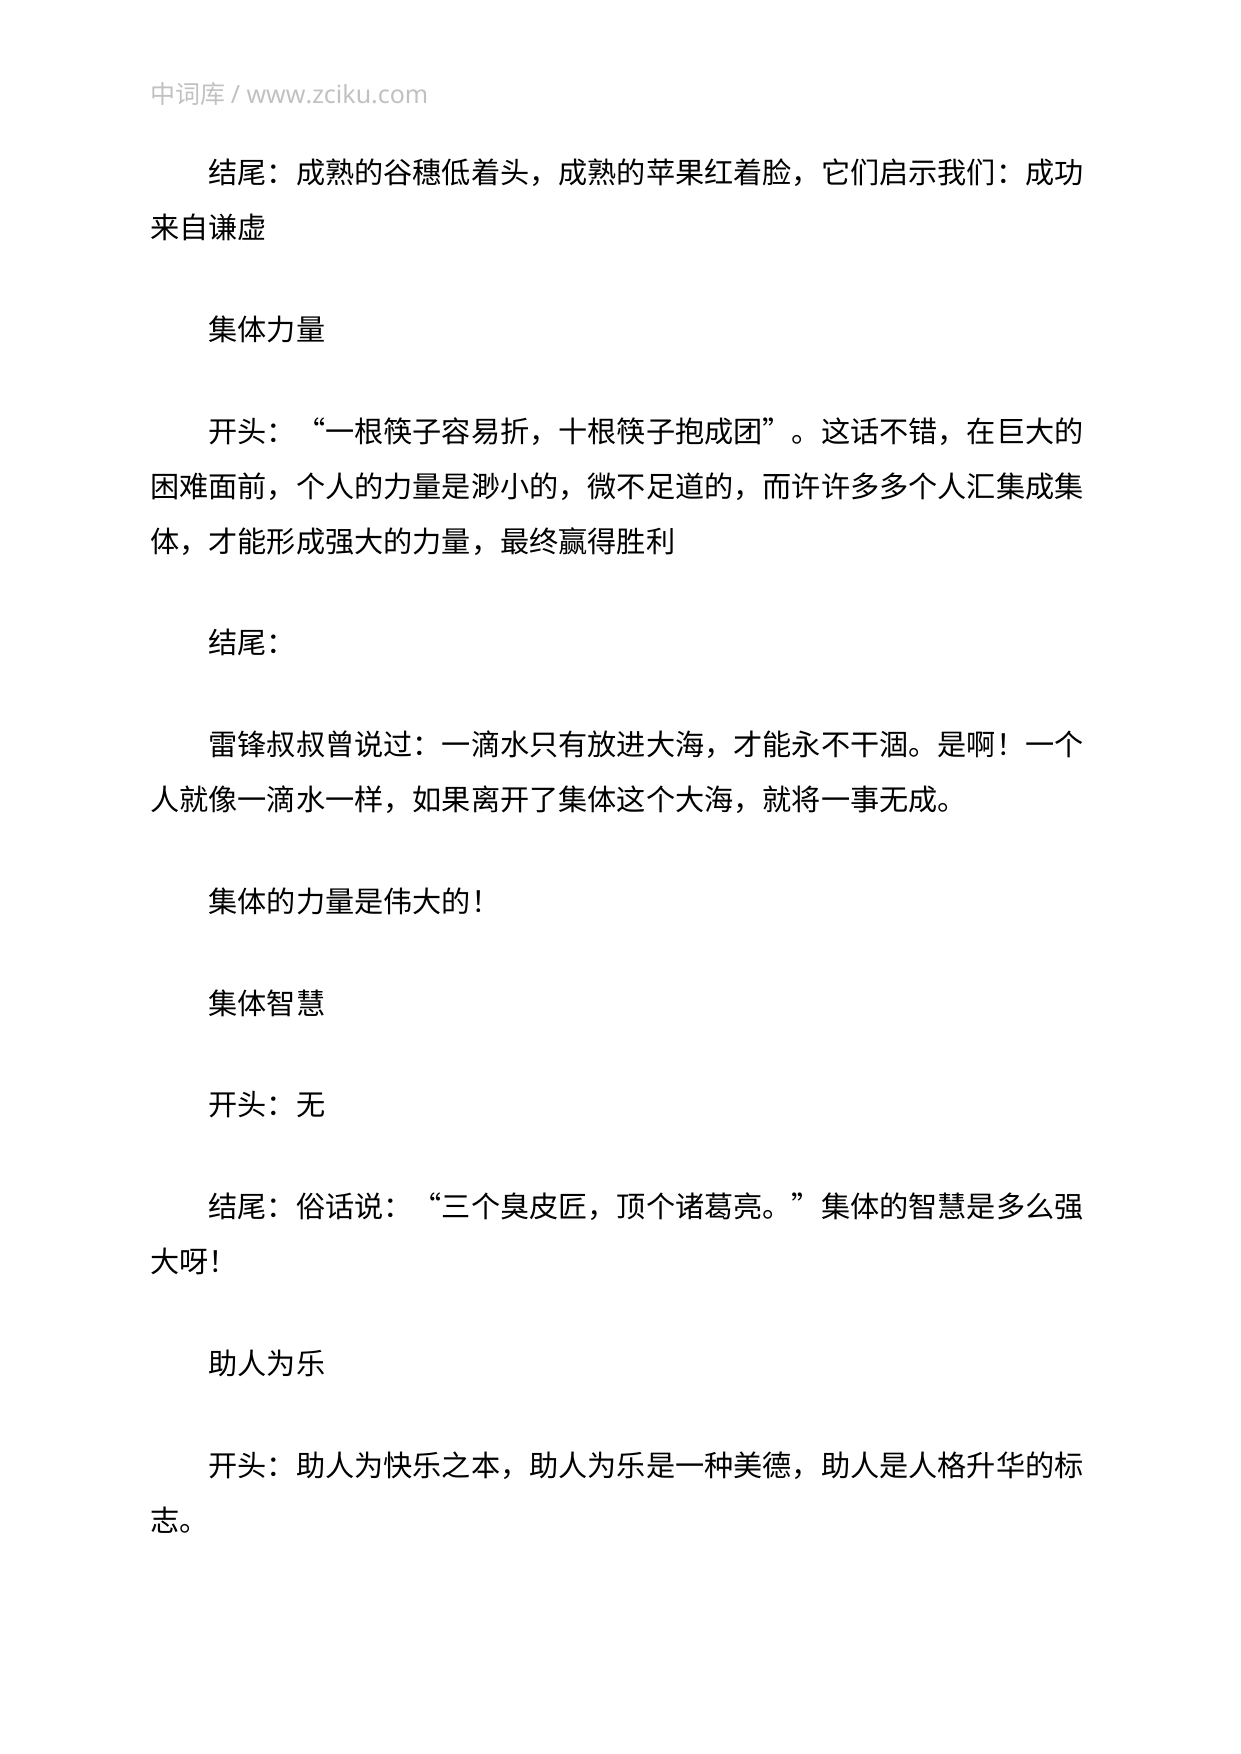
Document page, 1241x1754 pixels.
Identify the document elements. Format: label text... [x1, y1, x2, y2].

text 集体的力量是伟大的！ [150, 878, 1090, 921]
text 开头：助人为快乐之本，助人为乐是一种美德，助人是人格升华的标志。 [150, 1442, 1090, 1539]
text 雷锋叔叔曾说过：一滴水只有放进大海，才能永不干涸。是啊！一个人就像一滴水一样，如果离开了集体这个大海，就将一事无成。 [150, 722, 1090, 819]
text 集体力量 [150, 307, 1090, 349]
text 集体智慧 [150, 980, 1090, 1022]
text 助人为乐 [150, 1340, 1090, 1383]
text 开头：无 [150, 1082, 1090, 1124]
text 开头：“一根筷子容易折，十根筷子抱成团”。这话不错，在巨大的困难面前，个人的力量是渺小的，微不足道的，而许许多多个人汇集成集体，才能形成强大的力量，最终赢得胜利 [150, 408, 1090, 561]
text 结尾： [150, 620, 1090, 662]
text 结尾：俗话说：“三个臭皮匠，顶个诸葛亮。”集体的智慧是多么强大呀！ [150, 1184, 1090, 1281]
text 结尾：成熟的谷穗低着头，成熟的苹果红着脸，它们启示我们：成功来自谦虚 [150, 150, 1090, 247]
